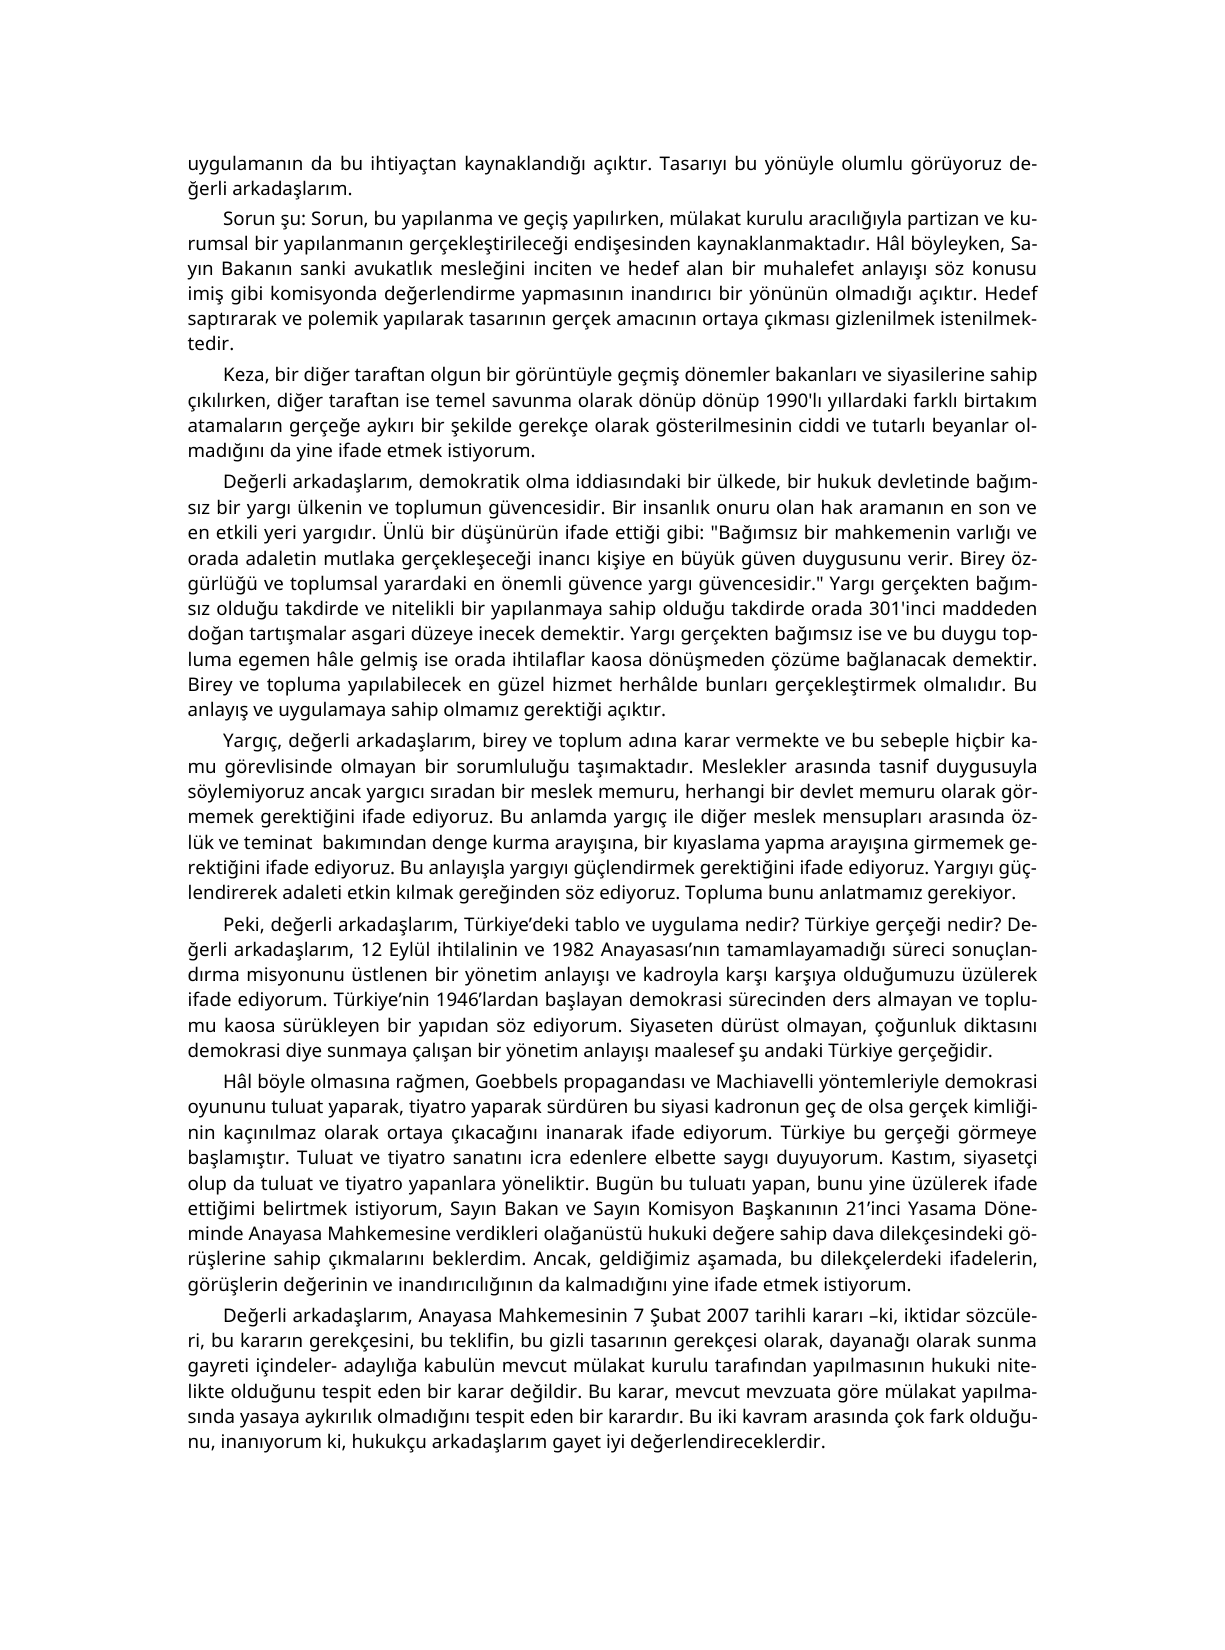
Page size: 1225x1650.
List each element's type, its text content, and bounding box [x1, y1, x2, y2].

text Hâl böy­le ol­ma­sı­na rağ­men, Go­eb­bels pro­pa­gan­da­sı ve Mac­hi­avel­li yön­tem­le­riy­le de­mok­ra­si oyu­nu­nu tu­lu­at ya­pa­rak, ti­yat­ro ya­pa­rak sür­dü­ren bu si­ya­si kad­ro­nun geç de ol­sa ger­çek kim­li­ği­nin ka­çı­nıl­maz ola­rak or­ta­ya çı­ka­ca­ğı­nı ina­na­rak ifa­de edi­yo­rum. Tür­ki­ye bu ger­çe­ği gör­me­ye baş­la­mış­tır. Tu­lu­at ve ti­yat­ro sa­na­tı­nı ic­ra eden­le­re el­bet­te say­gı du­yu­yo­rum. Kas­tım, si­ya­set­çi olup da tu­lu­at ve ti­yat­ro ya­pan­la­ra yö­ne­lik­tir. Bu­gün bu tu­lu­atı ya­pan, bu­nu yi­ne üzü­le­rek ifa­de et­ti­ği­mi be­lirt­mek is­ti­yo­rum, Sa­yın Ba­kan ve Sa­yın Ko­mis­yon Baş­ka­nı­nın 21’in­ci Ya­sa­ma Dö­ne­min­de Ana­ya­sa Mah­ke­me­si­ne ver­dik­le­ri ola­ğa­nüs­tü hu­ku­ki de­ğe­re sa­hip da­va di­lek­çe­sin­de­ki gö­rüş­le­ri­ne sa­hip çık­ma­la­rı­nı bek­ler­dim. An­cak, gel­di­ği­miz aşa­ma­da, bu di­lek­çe­ler­de­ki ifa­de­le­rin, gö­rüş­le­rin de­ğe­ri­nin ve inan­dı­rı­cı­lı­ğı­nın da kal­ma­dı­ğı­nı yi­ne ifa­de et­mek is­ti­yo­rum. [187, 1068, 1037, 1296]
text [187, 150, 1037, 200]
text Ke­za, bir di­ğer ta­raf­tan ol­gun bir gö­rün­tüy­le geç­miş dö­nem­ler ba­kan­la­rı ve si­ya­si­le­ri­ne sa­hip çı­kı­lır­ken, di­ğer ta­raf­tan ise te­mel sa­vun­ma ola­rak dö­nüp dö­nüp 1990'lı yıl­lar­da­ki fark­lı bir­ta­kım ata­ma­la­rın ger­çe­ğe ay­kı­rı bir şe­kil­de ge­rek­çe ola­rak gös­te­ril­me­si­nin cid­di ve tu­tar­lı be­yan­lar ol­ma­dı­ğı­nı da yi­ne ifa­de et­mek is­ti­yo­rum. [187, 362, 1037, 463]
text Yar­gıç, de­ğer­li ar­ka­daş­la­rım, bi­rey ve top­lum adı­na ka­rar ver­mek­te ve bu se­bep­le hiç­bir ka­mu gö­rev­li­sin­de ol­ma­yan bir so­rum­lu­lu­ğu ta­şı­mak­ta­dır. Mes­lek­ler ara­sın­da tas­nif duy­gu­suy­la söy­le­mi­yo­ruz an­cak yar­gı­cı sı­ra­dan bir mes­lek me­mu­ru, her­han­gi bir dev­let me­mu­ru ola­rak gör­me­mek ge­rek­ti­ği­ni ifa­de edi­yo­ruz. Bu an­lam­da yar­gıç ile di­ğer mes­lek men­sup­la­rı ara­sın­da öz­lük ve te­mi­nat ba­kı­mın­dan den­ge kur­ma ara­yı­şı­na, bir kı­yas­la­ma yap­ma ara­yı­şı­na gir­me­mek ge­rek­ti­ği­ni ifa­de edi­yo­ruz. Bu an­la­yış­la yar­gı­yı güç­len­dir­mek ge­rek­ti­ği­ni ifa­de edi­yo­ruz. Yar­gı­yı güç­len­di­re­rek ada­le­ti et­kin kıl­mak ge­re­ğin­den söz edi­yo­ruz. Top­lu­ma bu­nu an­lat­ma­mız ge­re­ki­yor. [187, 728, 1037, 905]
text Pe­ki, de­ğer­li ar­ka­daş­la­rım, Tür­ki­ye­’de­ki tab­lo ve uy­gu­la­ma ne­dir? Tür­ki­ye ger­çe­ği ne­dir? De­ğer­li ar­ka­daş­la­rım, 12 Ey­lül ih­ti­la­li­nin ve 1982 Ana­ya­sa­sı­’nın ta­mam­la­ya­ma­dı­ğı sü­re­ci so­nuç­lan­dır­ma mis­yo­nu­nu üst­le­nen bir yö­ne­tim an­la­yı­şı ve kad­roy­la kar­şı kar­şı­ya ol­du­ğu­mu­zu üzü­le­rek ifa­de edi­yo­rum. Tür­ki­ye­’nin 1946’lar­dan baş­la­yan de­mok­ra­si sü­re­cin­den ders al­ma­yan ve top­lu­mu kao­sa sü­rük­le­yen bir ya­pı­dan söz edi­yo­rum. Si­ya­se­ten dü­rüst ol­ma­yan, ço­ğun­luk dik­ta­sı­nı de­mok­ra­si di­ye sun­ma­ya ça­lı­şan bir yö­ne­tim an­la­yı­şı ma­ale­sef şu an­da­ki Tür­ki­ye ger­çe­ği­dir. [187, 911, 1037, 1063]
text De­ğer­li ar­ka­daş­la­rım, Ana­ya­sa Mah­ke­me­si­nin 7 Şu­bat 2007 ta­rih­li ka­ra­rı –ki, ik­ti­dar söz­cü­le­ri, bu ka­ra­rın ge­rek­çe­si­ni, bu tek­li­fin, bu giz­li ta­sa­rı­nın ge­rek­çe­si ola­rak, da­ya­na­ğı ola­rak sun­ma gay­re­ti için­de­ler- aday­lı­ğa ka­bu­lün mev­cut mü­la­kat ku­ru­lu ta­ra­fın­dan ya­pıl­ma­sı­nın hu­ku­ki ni­te­lik­te ol­du­ğu­nu tes­pit eden bir ka­rar de­ğil­dir. Bu ka­rar, mev­cut mev­zu­ata gö­re mü­la­kat ya­pıl­ma­sın­da ya­sa­ya ay­kı­rı­lık ol­ma­dı­ğı­nı tes­pit eden bir ka­rar­dır. Bu iki kav­ram ara­sın­da çok fark ol­du­ğu­nu, ina­nı­yo­rum ki, hu­kuk­çu ar­ka­daş­la­rım ga­yet iyi de­ğer­len­di­re­cek­ler­dir. [187, 1302, 1037, 1454]
text So­run şu: So­run, bu ya­pı­lan­ma ve ge­çiş ya­pı­lır­ken, mü­la­kat ku­ru­lu ara­cı­lı­ğıy­la par­ti­zan ve ku­rum­sal bir ya­pı­lan­ma­nın ger­çek­leş­ti­ri­le­ce­ği en­di­şe­sin­den kay­nak­lan­mak­ta­dır. Hâl böy­ley­ken, Sa­yın Ba­ka­nın san­ki avu­kat­lık mes­le­ği­ni in­ci­ten ve he­def alan bir mu­ha­le­fet an­la­yı­şı söz ko­nu­su imiş gi­bi ko­mis­yon­da de­ğer­len­dir­me yap­ma­sı­nın inan­dı­rı­cı bir yö­nü­nün ol­ma­dı­ğı açık­tır. He­def sap­tı­ra­rak ve po­le­mik ya­pı­la­rak ta­sa­rı­nın ger­çek ama­cı­nın or­ta­ya çık­ma­sı giz­le­nil­mek is­te­nil­mek­te­dir. [187, 206, 1037, 356]
text De­ğer­li ar­ka­daş­la­rım, de­mok­ra­tik ol­ma id­di­asın­da­ki bir ül­ke­de, bir hu­kuk dev­le­tin­de ba­ğım­sız bir yar­gı ül­ke­nin ve top­lu­mun gü­ven­ce­si­dir. Bir in­san­lık onu­ru olan hak ara­ma­nın en son ve en et­ki­li ye­ri yar­gı­dır. Ün­lü bir dü­şü­nü­rün ifa­de et­ti­ği gi­bi: "Ba­ğım­sız bir mah­ke­me­nin var­lı­ğı ve ora­da ada­le­tin mut­la­ka ger­çek­le­şe­ce­ği inan­cı ki­şi­ye en bü­yük gü­ven duy­gu­su­nu ve­rir. Bi­rey öz­gür­lü­ğü ve top­lum­sal ya­rar­da­ki en önem­li gü­ven­ce yar­gı gü­ven­ce­si­dir." Yar­gı ger­çek­ten ba­ğım­sız ol­du­ğu tak­dir­de ve ni­te­lik­li bir ya­pı­lan­ma­ya sa­hip ol­du­ğu tak­dir­de ora­da 301'in­ci mad­de­den do­ğan tar­tış­ma­lar as­ga­ri dü­ze­ye ine­cek de­mek­tir. Yar­gı ger­çek­ten ba­ğım­sız ise ve bu duy­gu top­lu­ma ege­men hâ­le gel­miş ise ora­da ih­ti­laf­lar kao­sa dö­nüş­me­den çö­zü­me bağ­la­na­cak de­mek­tir. Bi­rey ve top­lu­ma ya­pı­la­bi­le­cek en gü­zel hiz­met her­hâl­de bun­la­rı ger­çek­leş­tir­mek ol­ma­lı­dır. Bu an­la­yış ve uy­gu­la­ma­ya sa­hip ol­ma­mız ge­rek­ti­ği açık­tır. [187, 469, 1037, 722]
